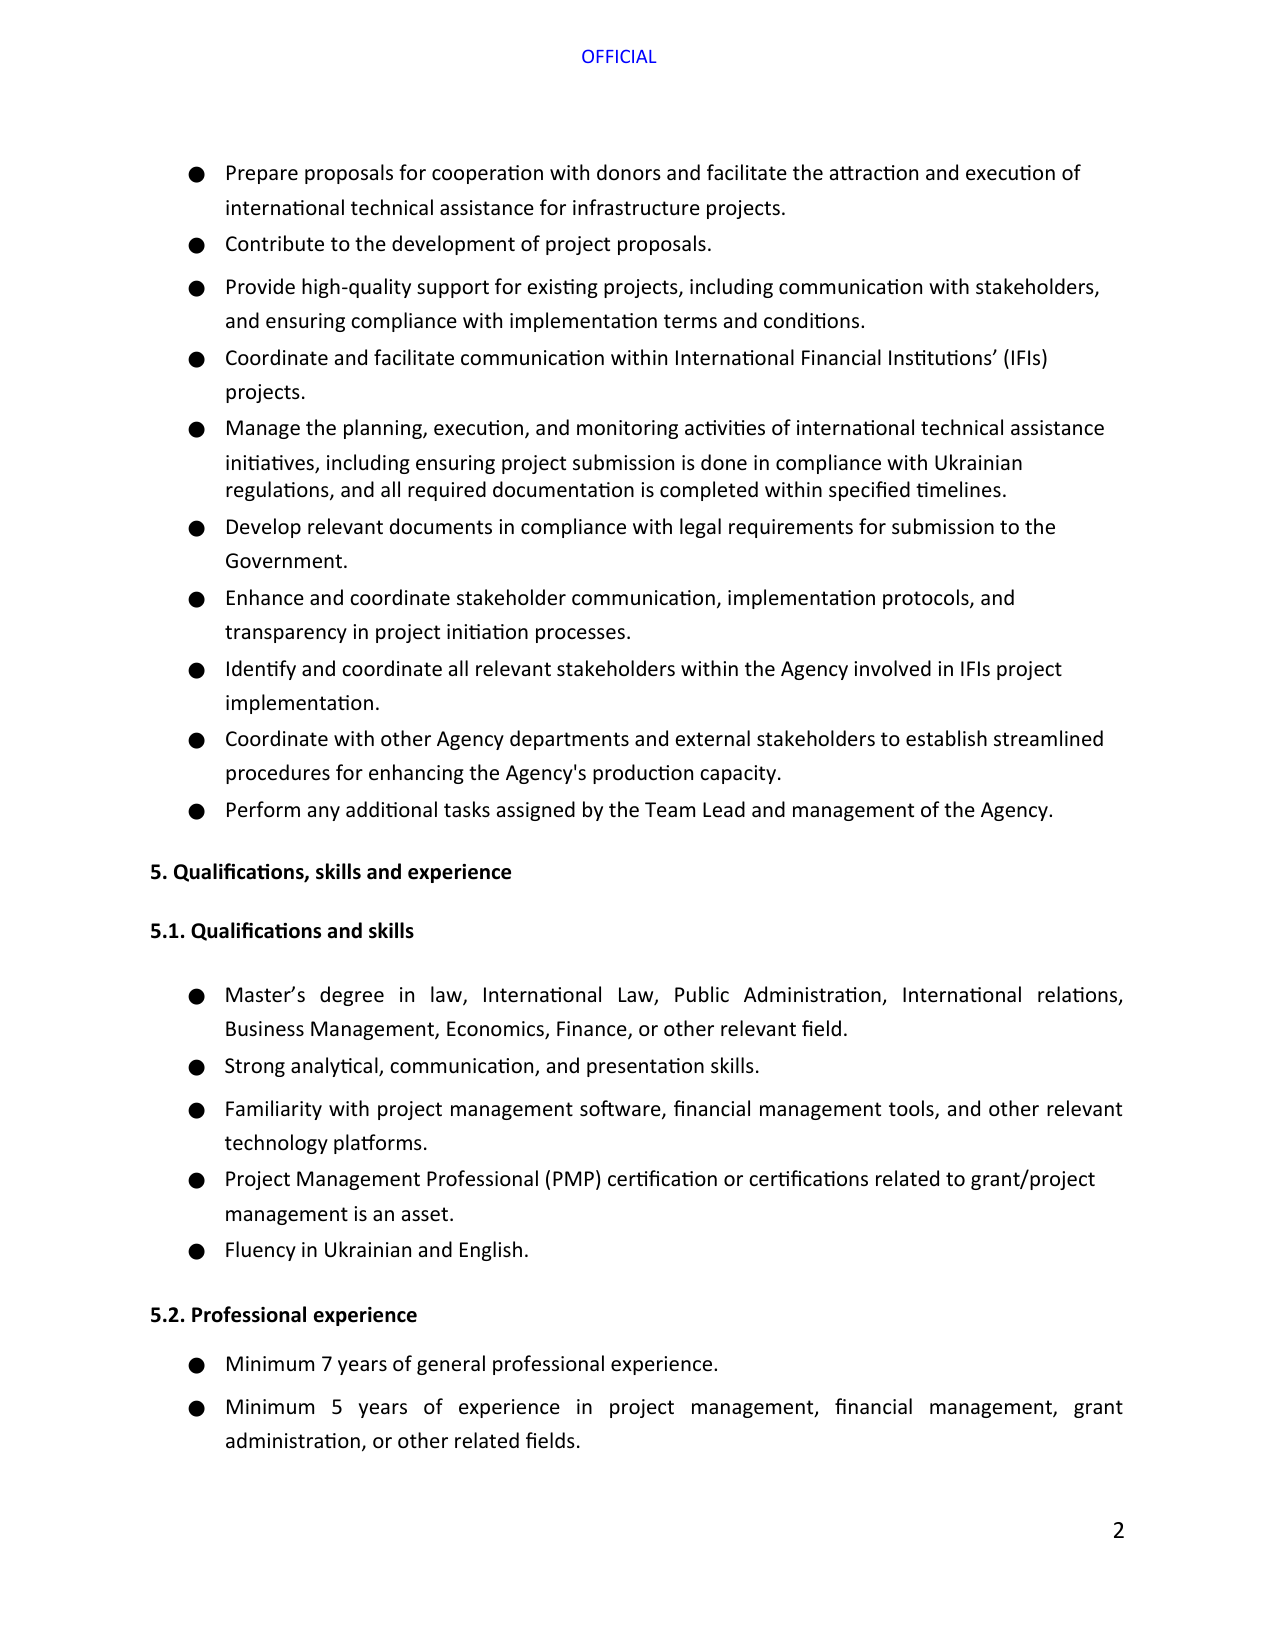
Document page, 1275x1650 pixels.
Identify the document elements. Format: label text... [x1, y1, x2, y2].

list Familiarity with project management software, financial management tools, and other relevant technology platforms. [187, 1085, 1125, 1156]
list Provide high-quality support for existing projects, including communication with stakeholders, and ensuring compliance with implementation terms and conditions. [187, 263, 1125, 334]
list Prepare proposals for cooperation with donors and facilitate the attraction and execution of international technical assistance for infrastructure projects. [187, 150, 1125, 221]
text 5.1. Qualifications and skills [150, 916, 1125, 944]
list Coordinate with other Agency departments and external stakeholders to establish streamlined procedures for enhancing the Agency's production capacity. [187, 716, 1125, 787]
text 5. Qualifications, skills and experience [150, 857, 1125, 916]
list Strong analytical, communication, and presentation skills. [187, 1043, 1125, 1085]
text 5.2. Professional experience [150, 1300, 1125, 1328]
list Perform any additional tasks assigned by the Team Lead and management of the Agency. [187, 787, 1125, 829]
list Fluency in Ukrainian and English. [187, 1227, 1125, 1300]
list Enhance and coordinate stakeholder communication, implementation protocols, and transparency in project initiation processes. [187, 574, 1125, 645]
list Master’s degree in law, International Law, Public Administration, International relations, Business Management, Economics, Finance, or other relevant field. [187, 972, 1125, 1043]
list Manage the planning, execution, and monitoring activities of international technical assistance initiatives, including ensuring project submission is done in compliance with Ukrainian regulations, and all required documentation is completed within specified timelines. [187, 405, 1125, 504]
list Coordinate and facilitate communication within International Financial Institutions’ (IFIs) projects. [187, 334, 1125, 405]
list Minimum 5 years of experience in project management, financial management, grant administration, or other related fields. [187, 1383, 1125, 1454]
list Identify and coordinate all relevant stakeholders within the Agency involved in IFIs project implementation. [187, 645, 1125, 716]
list Develop relevant documents in compliance with legal requirements for submission to the Government. [187, 504, 1125, 574]
list Contribute to the development of project proposals. [187, 221, 1125, 263]
list Minimum 7 years of general professional experience. [187, 1341, 1125, 1383]
list Project Management Professional (PMP) certification or certifications related to grant/project management is an asset. [187, 1156, 1125, 1227]
